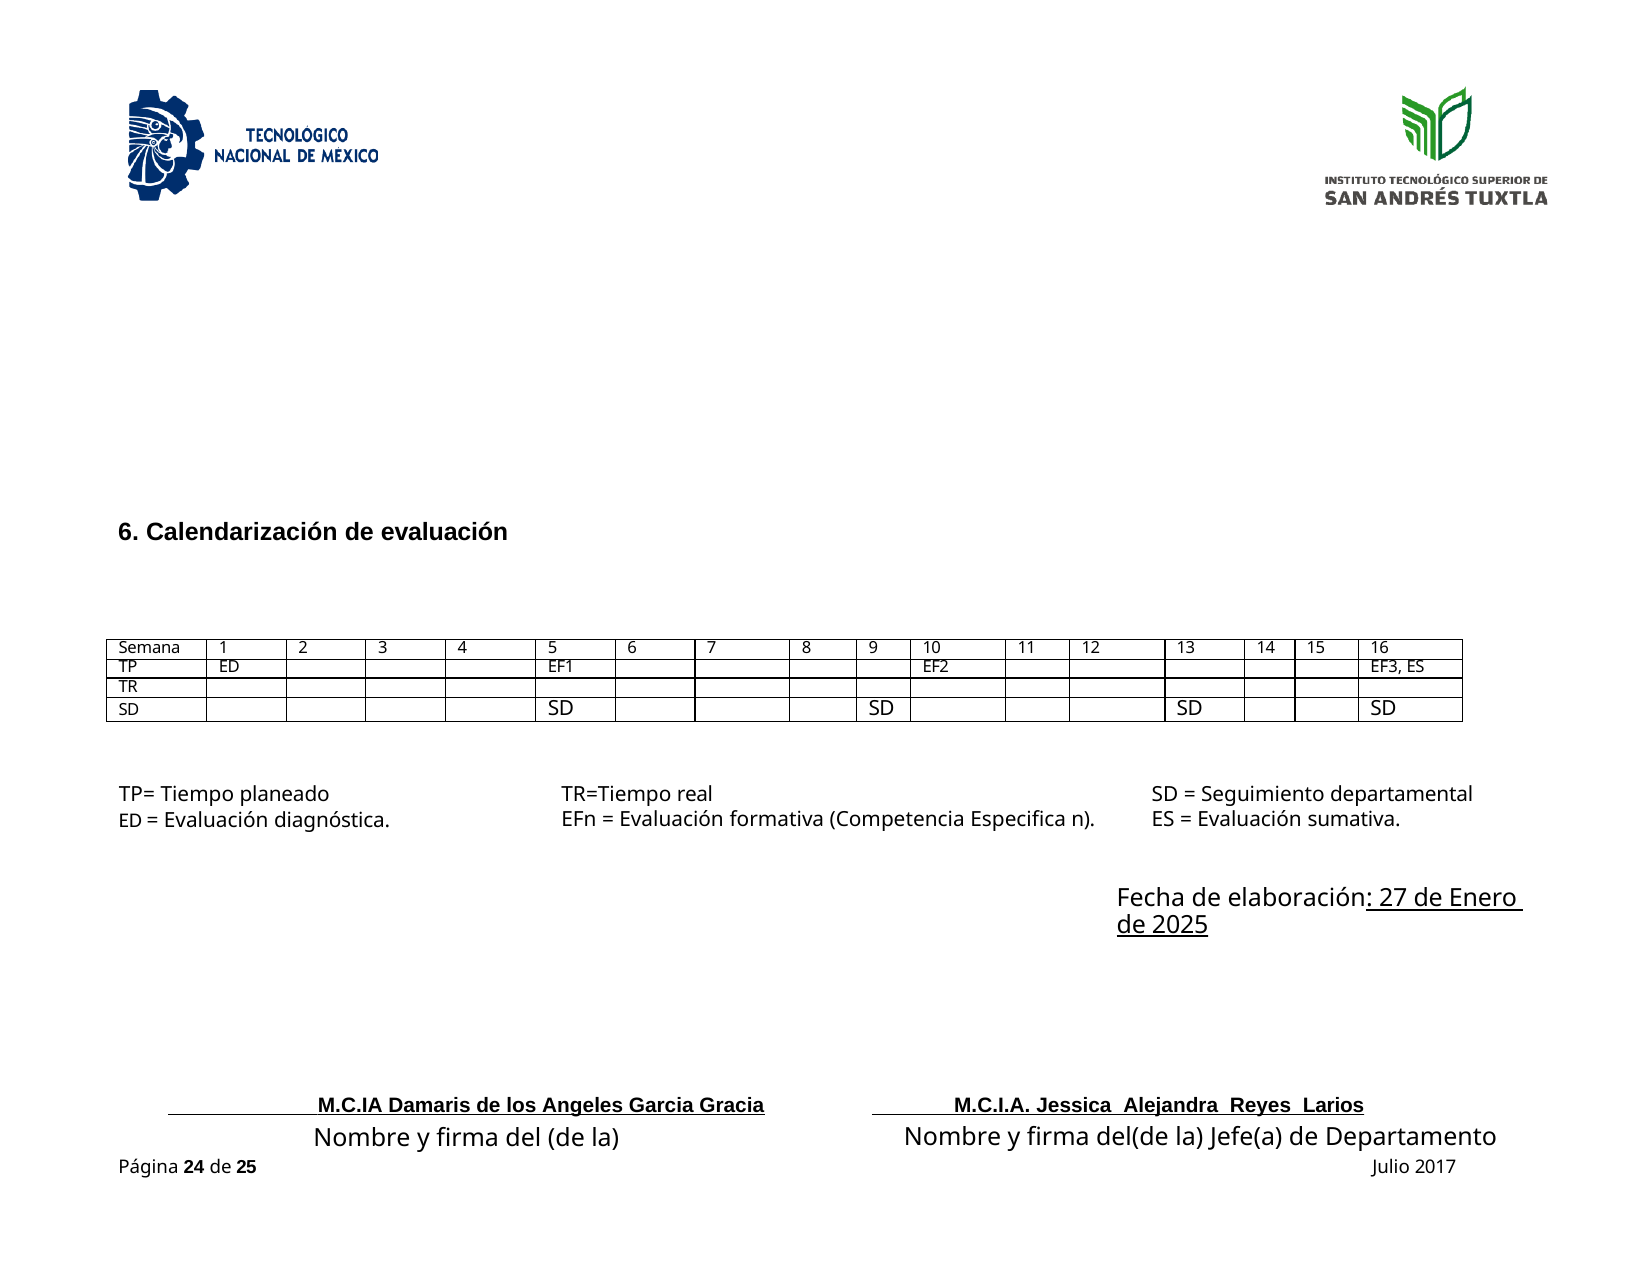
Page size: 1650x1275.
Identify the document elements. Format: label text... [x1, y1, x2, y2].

picture [1325, 86, 1548, 205]
table_cell [1166, 660, 1244, 677]
table_header 9 [857, 640, 910, 658]
table_cell [790, 660, 856, 677]
table_cell [1070, 660, 1164, 677]
table_header 10 [911, 640, 1005, 658]
table_cell [207, 679, 286, 697]
table_cell [616, 660, 694, 677]
table_header 7 [696, 640, 789, 658]
list Calendarización de evaluación [118, 517, 1547, 546]
table_cell [536, 679, 615, 697]
table_header 12 [1070, 640, 1164, 658]
table_cell EFn = Evaluación formativa (Competencia Especifica n). [472, 808, 1116, 939]
table_cell [1296, 660, 1358, 677]
table_header M.C.IA Damaris de los Angeles Garcia Gracia [252, 1095, 789, 1119]
table_cell ES = Evaluación sumativa. Fecha de elaboración: 27 de Enero de 2025 [1116, 808, 1538, 939]
table_header TR=Tiempo real [472, 784, 1116, 808]
table_cell [366, 660, 445, 677]
table_header 11 [1006, 640, 1069, 658]
table_cell [446, 660, 535, 677]
table_cell [1245, 679, 1294, 697]
table_cell ED = Evaluación diagnóstica. [114, 808, 472, 939]
table_cell EF3, ES [1359, 660, 1462, 677]
table_cell [857, 660, 910, 677]
table_cell SD [857, 698, 910, 721]
table_cell [1245, 698, 1294, 721]
table_cell [1359, 679, 1462, 697]
table_cell [911, 679, 1005, 697]
table_cell SD [107, 698, 206, 721]
table_cell TR [107, 679, 206, 697]
table_cell [790, 679, 856, 697]
table_cell [696, 660, 789, 677]
table_cell EF2 [911, 660, 1005, 677]
table_cell [287, 679, 365, 697]
table_cell [446, 698, 535, 721]
table_cell Nombre y firma del(de la) Jefe(a) de Departamento Académico [789, 1119, 1476, 1154]
table_header 2 [287, 640, 365, 658]
table_cell [1006, 698, 1069, 721]
table_cell [287, 698, 365, 721]
table_cell SD [1166, 698, 1244, 721]
table_header 8 [790, 640, 856, 658]
table_header M.C.I.A. Jessica Alejandra Reyes Larios [789, 1095, 1476, 1119]
table_cell TP [107, 660, 206, 677]
table_header 4 [446, 640, 535, 658]
table_header 5 [536, 640, 615, 658]
table_cell [696, 698, 789, 721]
table_cell ED [207, 660, 286, 677]
table_header 1 [207, 640, 286, 658]
table_cell [616, 698, 694, 721]
table_cell [366, 679, 445, 697]
table_cell [1070, 698, 1164, 721]
table_cell [1006, 679, 1069, 697]
table_cell Nombre y firma del (de la) profesor(a) [252, 1119, 789, 1154]
table_header 3 [366, 640, 445, 658]
table_cell [446, 679, 535, 697]
table_cell [207, 698, 286, 721]
table_cell [287, 660, 365, 677]
table_header 16 [1359, 640, 1462, 658]
table_cell [1296, 679, 1358, 697]
picture [127, 90, 378, 201]
table_cell [911, 698, 1005, 721]
table_cell [1166, 679, 1244, 697]
table_cell SD [536, 698, 615, 721]
table_header 6 [616, 640, 694, 658]
table_header SD = Seguimiento departamental [1116, 784, 1538, 808]
table_cell [857, 679, 910, 697]
table_cell EF1 [536, 660, 615, 677]
table_header Semana [107, 640, 206, 658]
table_cell [366, 698, 445, 721]
table_cell [1006, 660, 1069, 677]
table_cell [1245, 660, 1294, 677]
table_cell [1070, 679, 1164, 697]
table_cell [616, 679, 694, 697]
table_cell [790, 698, 856, 721]
table_header 13 [1166, 640, 1244, 658]
table_cell [1296, 698, 1358, 721]
table_cell SD [1359, 698, 1462, 721]
table_header 15 [1296, 640, 1358, 658]
table_header 14 [1245, 640, 1294, 658]
table_cell [696, 679, 789, 697]
table_header TP= Tiempo planeado [114, 784, 472, 808]
